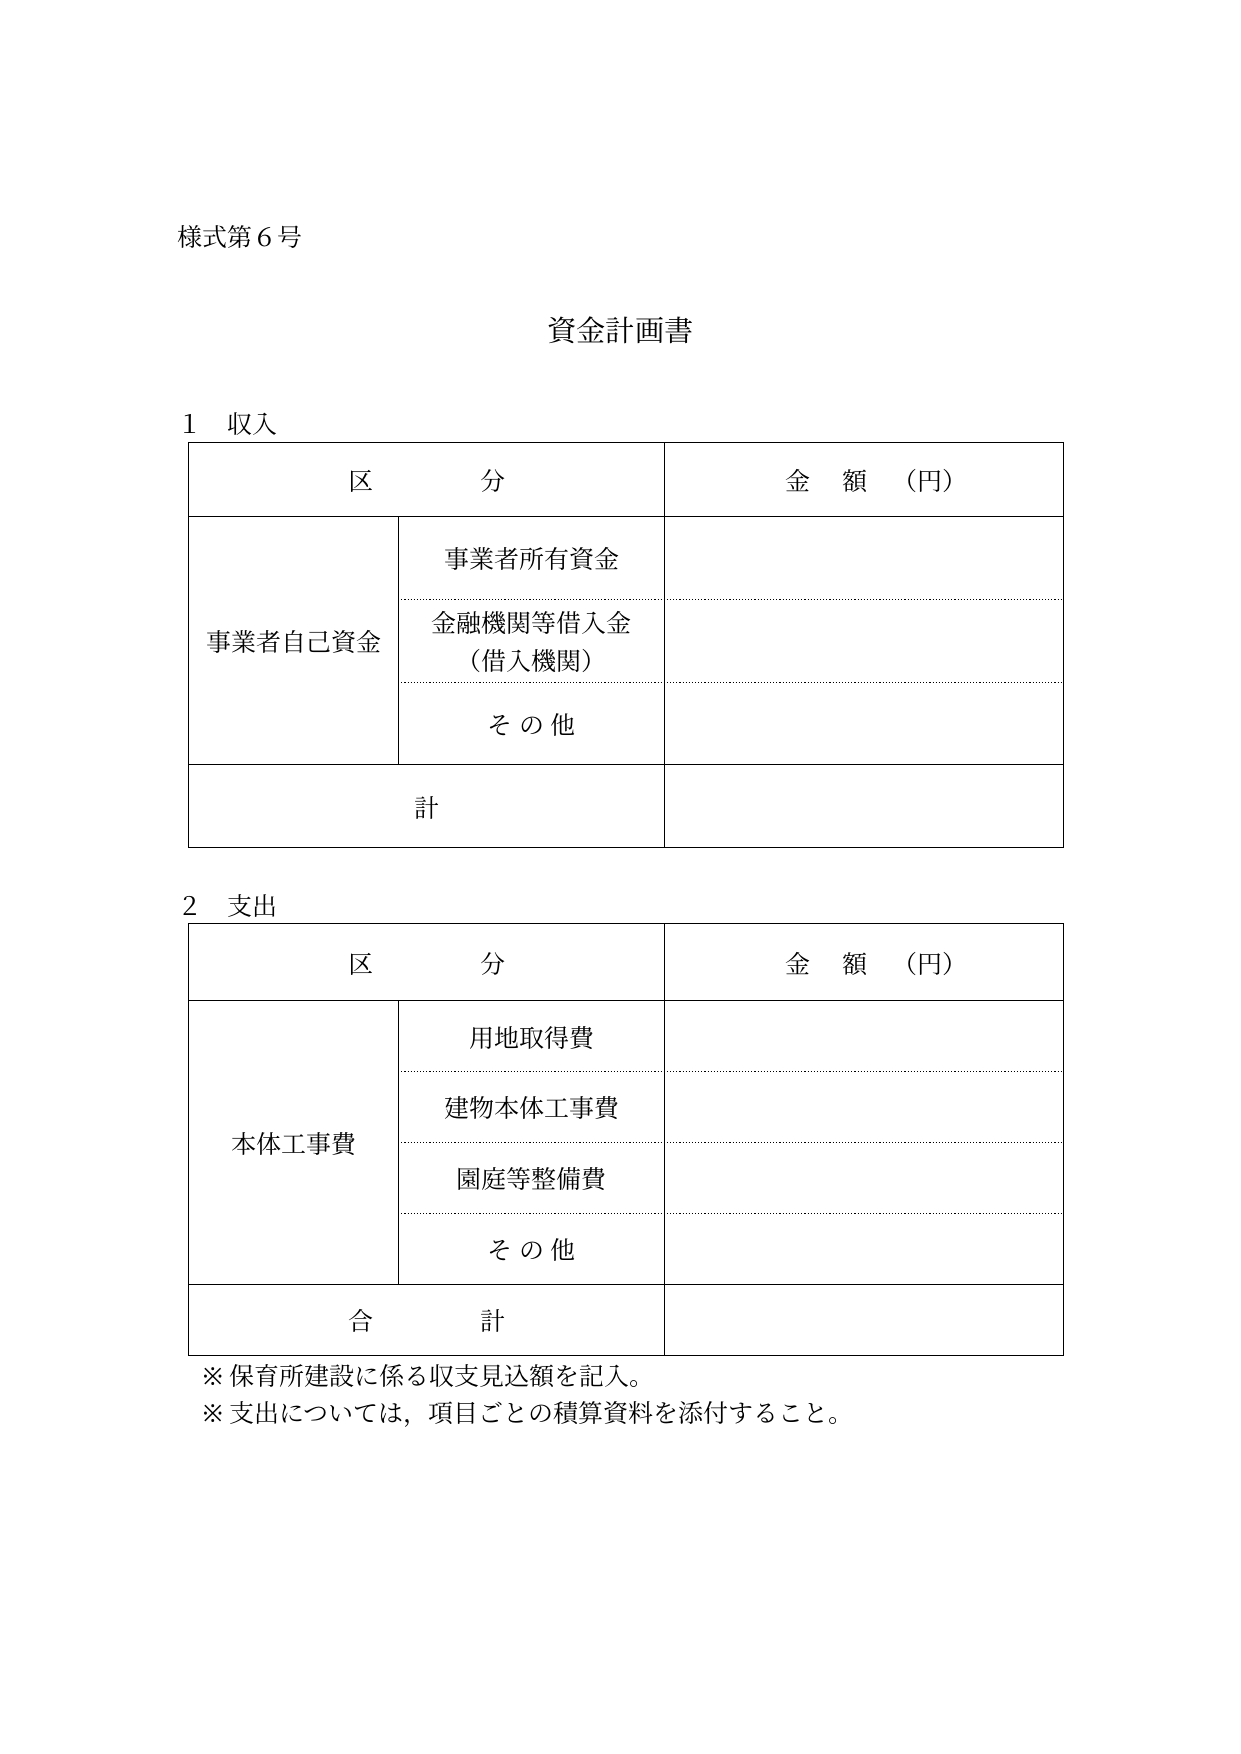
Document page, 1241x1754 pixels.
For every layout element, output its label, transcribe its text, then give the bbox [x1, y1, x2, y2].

table_cell [665, 1213, 1063, 1284]
table_cell 事業者所有資金 [399, 517, 664, 599]
table_cell [665, 1001, 1063, 1071]
table_cell 建物本体工事費 [399, 1071, 664, 1142]
table_cell 合 計 [189, 1285, 664, 1354]
table_header 金 額 （円） [665, 924, 1063, 1000]
text １ 収入 [177, 404, 1063, 442]
text ２ 支出 [177, 886, 1063, 923]
table_header 区 分 [189, 924, 664, 1000]
table_cell 金融機関等借入金 （借入機関） [399, 599, 664, 682]
table_cell そ の 他 [399, 682, 664, 764]
table_cell [665, 599, 1063, 682]
table_cell そ の 他 [399, 1213, 664, 1284]
table_cell 事業者自己資金 [189, 517, 398, 764]
table_cell 園庭等整備費 [399, 1142, 664, 1213]
table_cell [665, 1071, 1063, 1142]
text 資金計画書 [177, 292, 1063, 367]
text ※ 保育所建設に係る収支見込額を記入。 [177, 1356, 1063, 1393]
text ※ 支出については，項目ごとの積算資料を添付すること。 [177, 1393, 1063, 1431]
table_cell [665, 682, 1063, 764]
table_cell [665, 1142, 1063, 1213]
table_cell [665, 517, 1063, 599]
table_header 金 額 （円） [665, 443, 1063, 516]
text 様式第６号 [177, 217, 1063, 254]
table_header 区 分 [189, 443, 664, 516]
table_cell 本体工事費 [189, 1001, 398, 1284]
table_cell [665, 1285, 1063, 1354]
table_cell [665, 765, 1063, 847]
table_cell 計 [189, 765, 664, 847]
table_cell 用地取得費 [399, 1001, 664, 1071]
